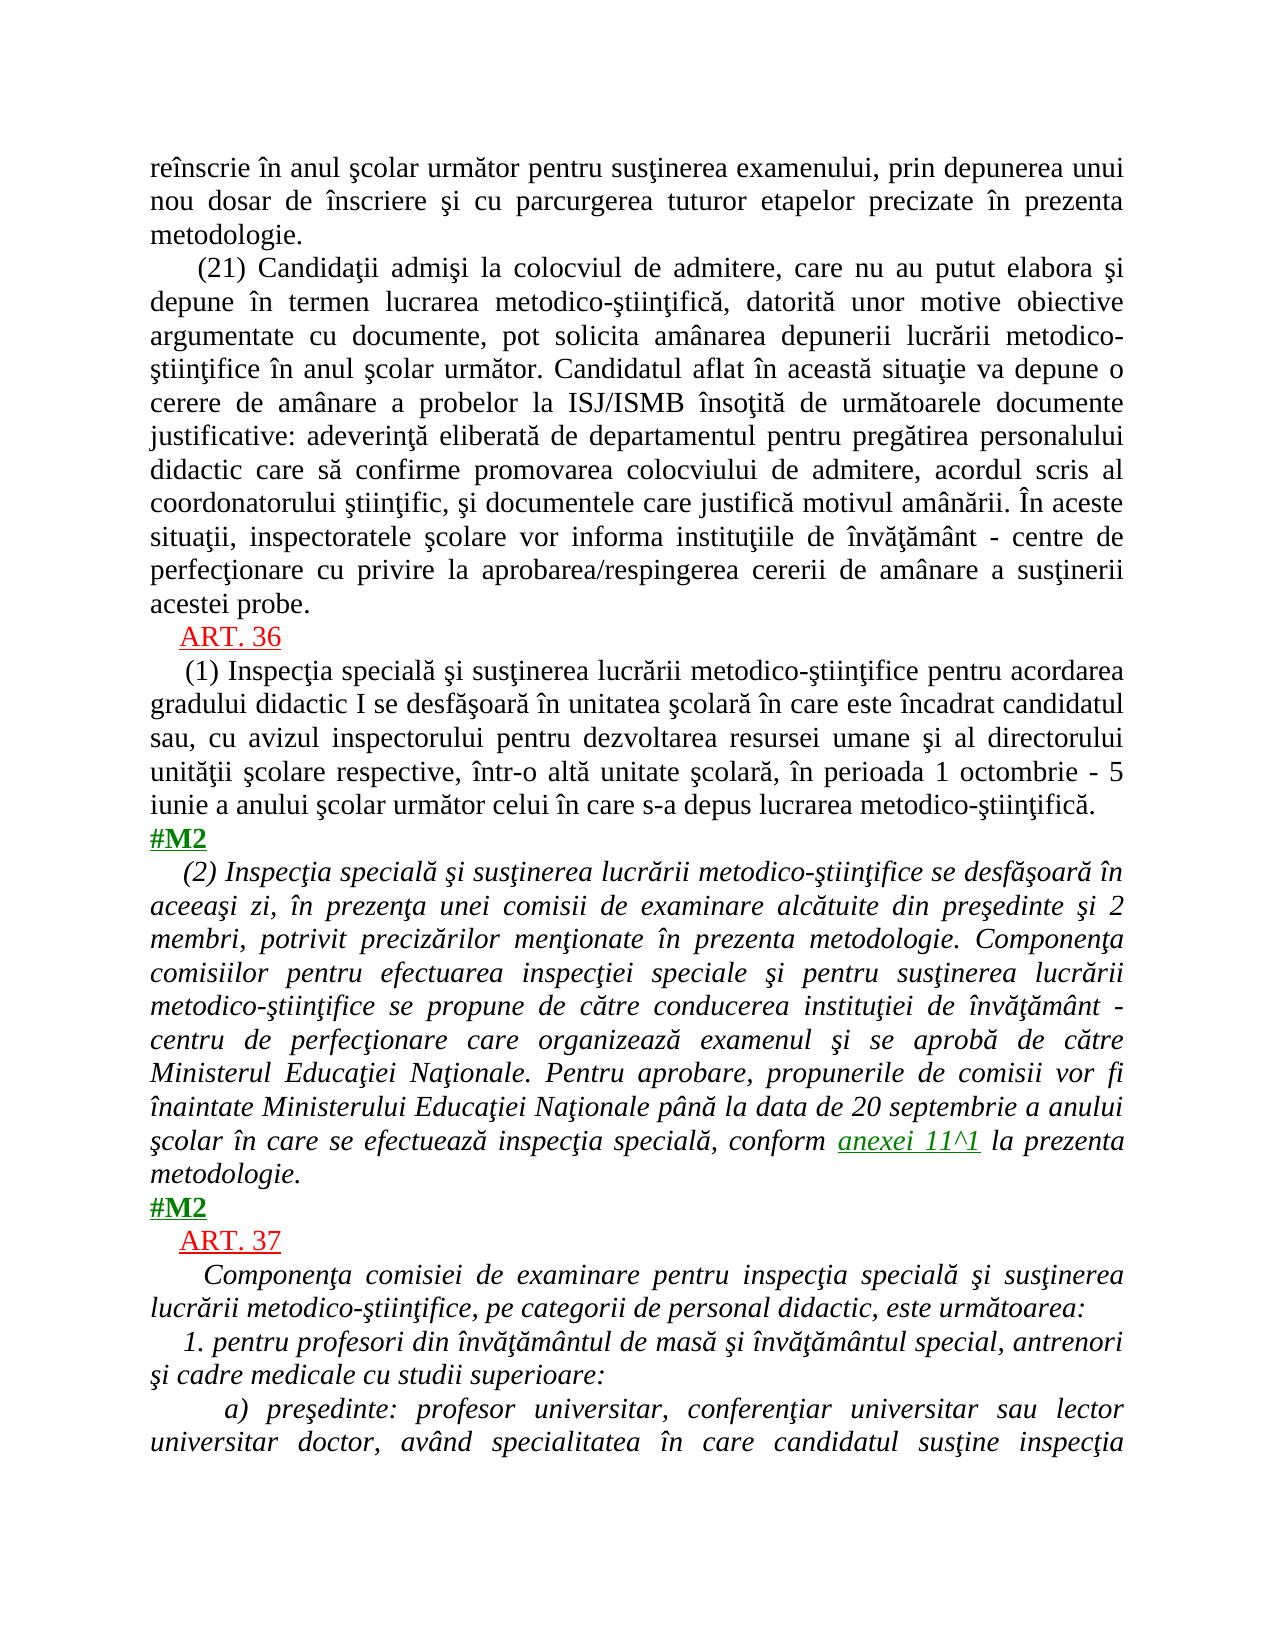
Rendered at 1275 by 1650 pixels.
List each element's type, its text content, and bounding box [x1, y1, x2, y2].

text Componenţa comisiei de examinare pentru inspecţia specială şi susţinerea lucrării metodico-ştiinţifice, pe categorii de personal didactic, este următoarea: [150, 1257, 1125, 1324]
text #M2 [150, 1190, 1125, 1223]
text #M2 [150, 821, 1125, 854]
text ART. 36 [150, 619, 1125, 653]
text ART. 37 [150, 1223, 1125, 1257]
text (21) Candidaţii admişi la colocviul de admitere, care nu au putut elabora şi depune în termen lucrarea metodico-ştiinţifică, datorită unor motive obiective argumentate cu documente, pot solicita amânarea depunerii lucrării metodico-ştiinţifice în anul şcolar următor. Candidatul aflat în această situaţie va depune o cerere de amânare a probelor la ISJ/ISMB însoţită de următoarele documente justificative: adeverinţă eliberată de departamentul pentru pregătirea personalului didactic care să confirme promovarea colocviului de admitere, acordul scris al coordonatorului ştiinţific, şi documentele care justifică motivul amânării. În aceste situaţii, inspectoratele şcolare vor informa instituţiile de învăţământ - centre de perfecţionare cu privire la aprobarea/respingerea cererii de amânare a susţinerii acestei probe. [150, 251, 1125, 619]
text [150, 1391, 1125, 1458]
text (2) Inspecţia specială şi susţinerea lucrării metodico-ştiinţifice se desfăşoară în aceeaşi zi, în prezenţa unei comisii de examinare alcătuite din preşedinte şi 2 membri, potrivit precizărilor menţionate în prezenta metodologie. Componenţa comisiilor pentru efectuarea inspecţiei speciale şi pentru susţinerea lucrării metodico-ştiinţifice se propune de către conducerea instituţiei de învăţământ - centru de perfecţionare care organizează examenul şi se aprobă de către Ministerul Educaţiei Naţionale. Pentru aprobare, propunerile de comisii vor fi înaintate Ministerului Educaţiei Naţionale până la data de 20 septembrie a anului şcolar în care se efectuează inspecţia specială, conform anexei 11^1 la prezenta metodologie. [150, 854, 1125, 1190]
text (1) Inspecţia specială şi susţinerea lucrării metodico-ştiinţifice pentru acordarea gradului didactic I se desfăşoară în unitatea şcolară în care este încadrat candidatul sau, cu avizul inspectorului pentru dezvoltarea resursei umane şi al directorului unităţii şcolare respective, într-o altă unitate şcolară, în perioada 1 octombrie - 5 iunie a anului şcolar următor celui în care s-a depus lucrarea metodico-ştiinţifică. [150, 653, 1125, 821]
text 1. pentru profesori din învăţământul de masă şi învăţământul special, antrenori şi cadre medicale cu studii superioare: [150, 1324, 1125, 1391]
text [150, 150, 1125, 251]
